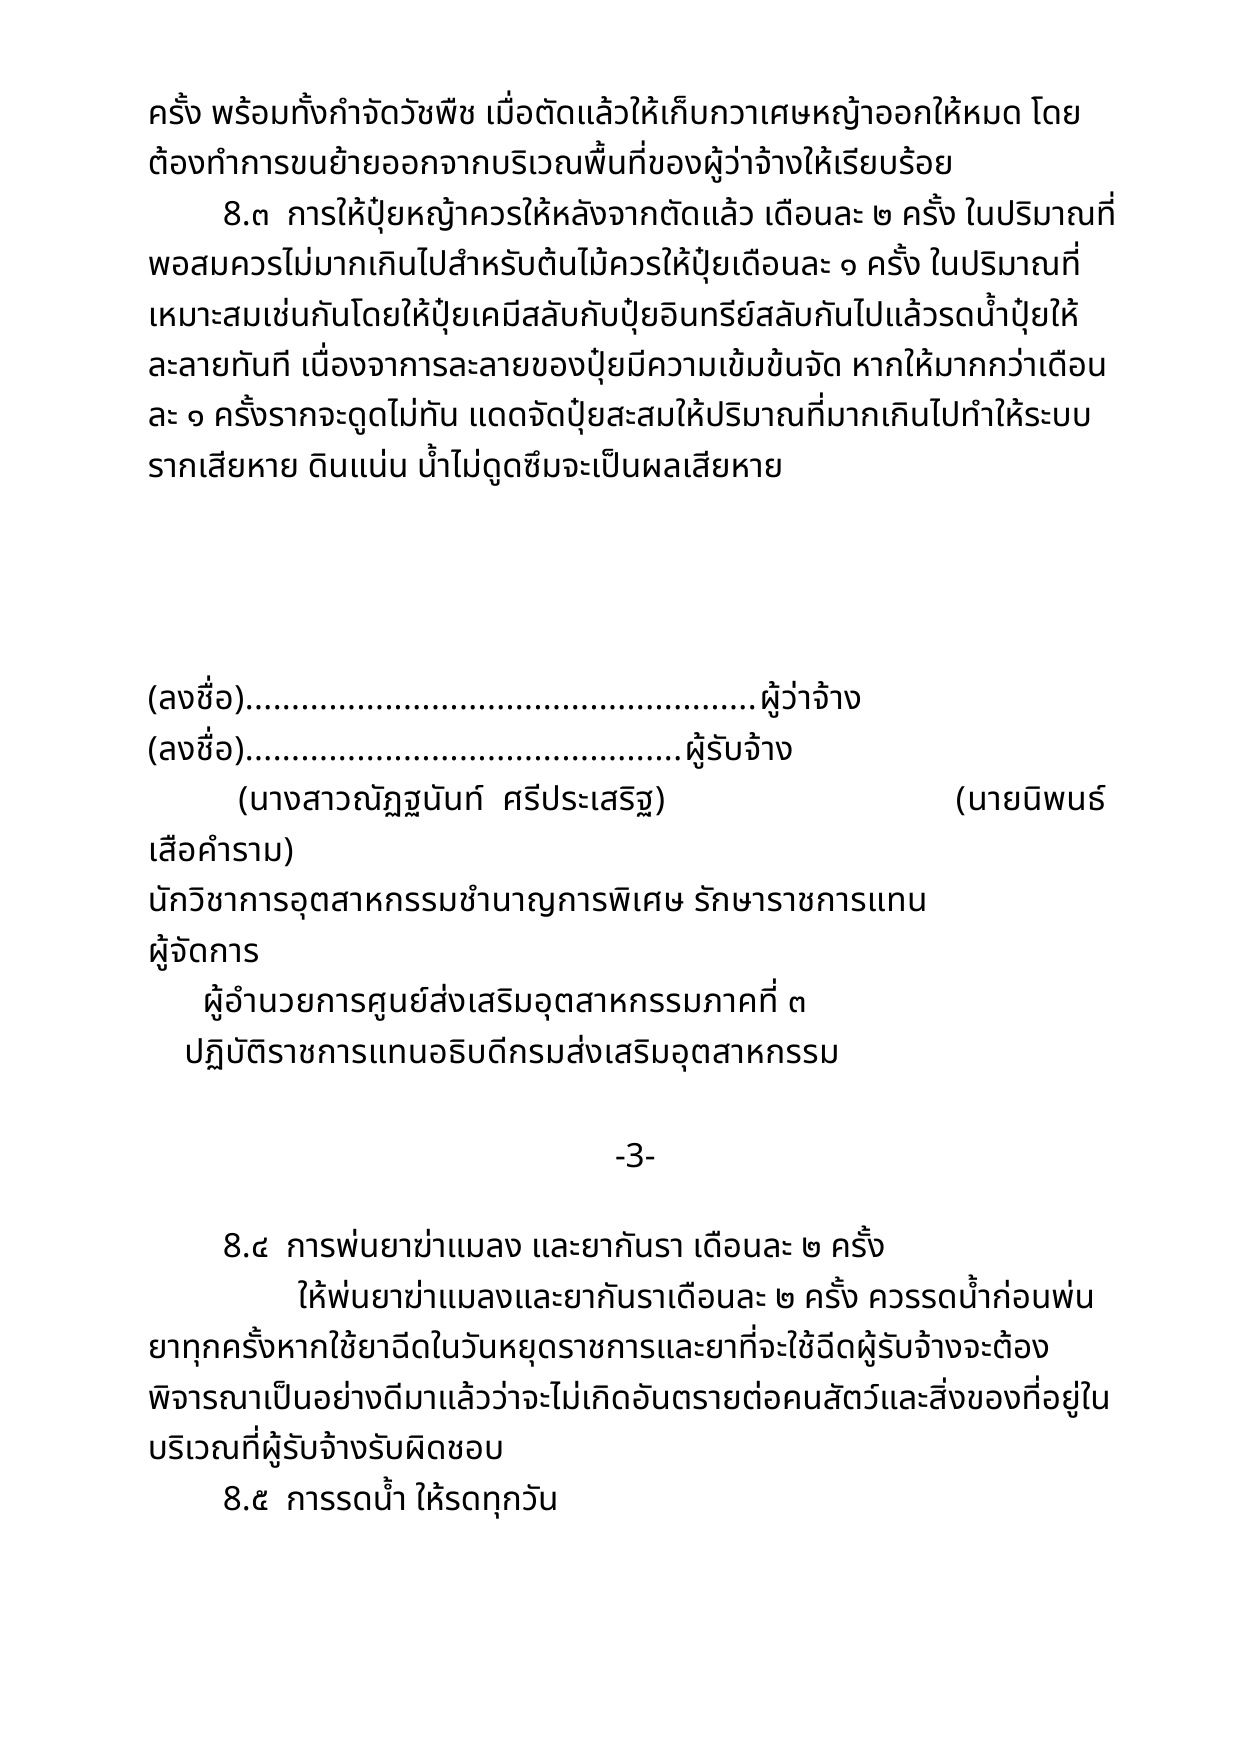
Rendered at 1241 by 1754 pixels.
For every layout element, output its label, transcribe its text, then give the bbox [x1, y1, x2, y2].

text 8.๔ การพ่นยาฆ่าแมลง และยากันรา เดือนละ ๒ ครั้ง [148, 1222, 1122, 1273]
text -3- [148, 1131, 1122, 1177]
text ปฏิบัติราชการแทนอธิบดีกรมส่งเสริมอุตสาหกรรม [148, 1028, 1128, 1078]
text ผู้อำนวยการศูนย์ส่งเสริมอุตสาหกรรมภาคที่ ๓ [148, 977, 1122, 1028]
text (ลงชื่อ).......................................................ผู้ว่าจ้าง (ลงชื่อ)...............................................ผู้รับจ้าง [148, 674, 1122, 775]
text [148, 89, 1122, 189]
text นักวิชาการอุตสาหกรรมชำนาญการพิเศษ รักษาราชการแทน ผู้จัดการ [148, 876, 1122, 977]
text (นางสาวณัฏฐนันท์ ศรีประเสริฐ) (นายนิพนธ์ เสือคำราม) [148, 775, 1122, 876]
text 8.๓ การให้ปุ๋ยหญ้าควรให้หลังจากตัดแล้ว เดือนละ ๒ ครั้ง ในปริมาณที่พอสมควรไม่มากเกินไปสำหรับต้นไม้ควรให้ปุ๋ยเดือนละ ๑ ครั้ง ในปริมาณที่เหมาะสมเช่นกันโดยให้ปุ๋ยเคมีสลับกับปุ๋ยอินทรีย์สลับกันไปแล้วรดน้ำปุ๋ยให้ละลายทันที เนื่องจาการละลายของปุ๋ยมีความเข้มข้นจัด หากให้มากกว่าเดือนละ ๑ ครั้งรากจะดูดไม่ทัน แดดจัดปุ๋ยสะสมให้ปริมาณที่มากเกินไปทำให้ระบบรากเสียหาย ดินแน่น น้ำไม่ดูดซึมจะเป็นผลเสียหาย [148, 189, 1122, 492]
text 8.๕ การรดน้ำ ให้รดทุกวัน [148, 1474, 1122, 1525]
text ให้พ่นยาฆ่าแมลงและยากันราเดือนละ ๒ ครั้ง ควรรดน้ำก่อนพ่นยาทุกครั้งหากใช้ยาฉีดในวันหยุดราชการและยาที่จะใช้ฉีดผู้รับจ้างจะต้องพิจารณาเป็นอย่างดีมาแล้วว่าจะไม่เกิดอันตรายต่อคนสัตว์และสิ่งของที่อยู่ในบริเวณที่ผู้รับจ้างรับผิดชอบ [148, 1273, 1122, 1474]
